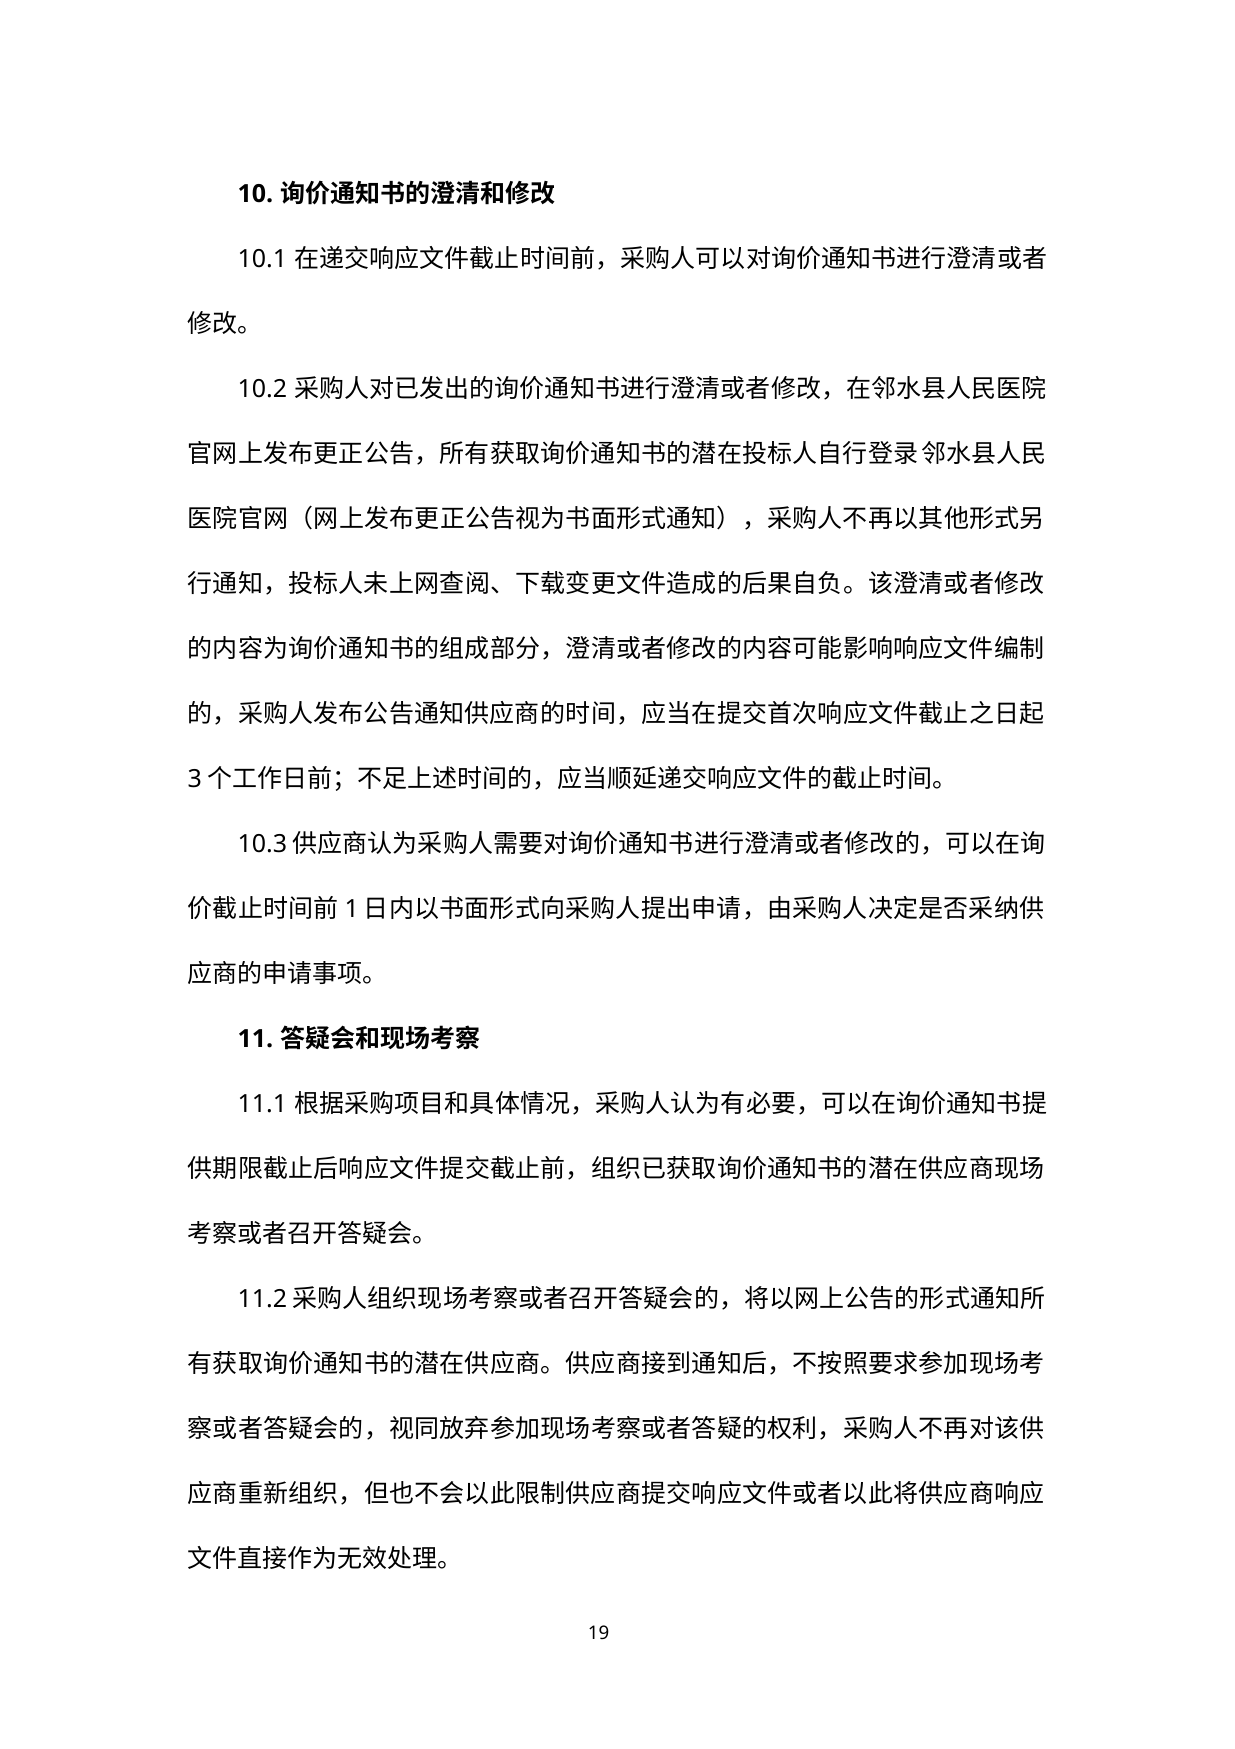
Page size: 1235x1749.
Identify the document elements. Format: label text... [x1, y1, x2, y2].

text 10.2 采购人对已发出的询价通知书进行澄清或者修改，在邻水县人民医院官网上发布更正公告，所有获取询价通知书的潜在投标人自行登录邻水县人民医院官网（网上发布更正公告视为书面形式通知），采购人不再以其他形式另行通知，投标人未上网查阅、下载变更文件造成的后果自负。该澄清或者修改的内容为询价通知书的组成部分，澄清或者修改的内容可能影响响应文件编制的，采购人发布公告通知供应商的时间，应当在提交首次响应文件截止之日起3个工作日前；不足上述时间的，应当顺延递交响应文件的截止时间。 [187, 354, 1047, 809]
text 10.1 在递交响应文件截止时间前，采购人可以对询价通知书进行澄清或者修改。 [187, 224, 1047, 354]
text 11.2采购人组织现场考察或者召开答疑会的，将以网上公告的形式通知所有获取询价通知书的潜在供应商。供应商接到通知后，不按照要求参加现场考察或者答疑会的，视同放弃参加现场考察或者答疑的权利，采购人不再对该供应商重新组织，但也不会以此限制供应商提交响应文件或者以此将供应商响应文件直接作为无效处理。 [187, 1264, 1047, 1589]
subtitle 10. 询价通知书的澄清和修改 [187, 159, 1047, 224]
text 10.3供应商认为采购人需要对询价通知书进行澄清或者修改的，可以在询价截止时间前1日内以书面形式向采购人提出申请，由采购人决定是否采纳供应商的申请事项。 [187, 809, 1047, 1004]
subtitle 11. 答疑会和现场考察 [187, 1004, 1047, 1069]
text 11.1 根据采购项目和具体情况，采购人认为有必要，可以在询价通知书提供期限截止后响应文件提交截止前，组织已获取询价通知书的潜在供应商现场考察或者召开答疑会。 [187, 1069, 1047, 1264]
